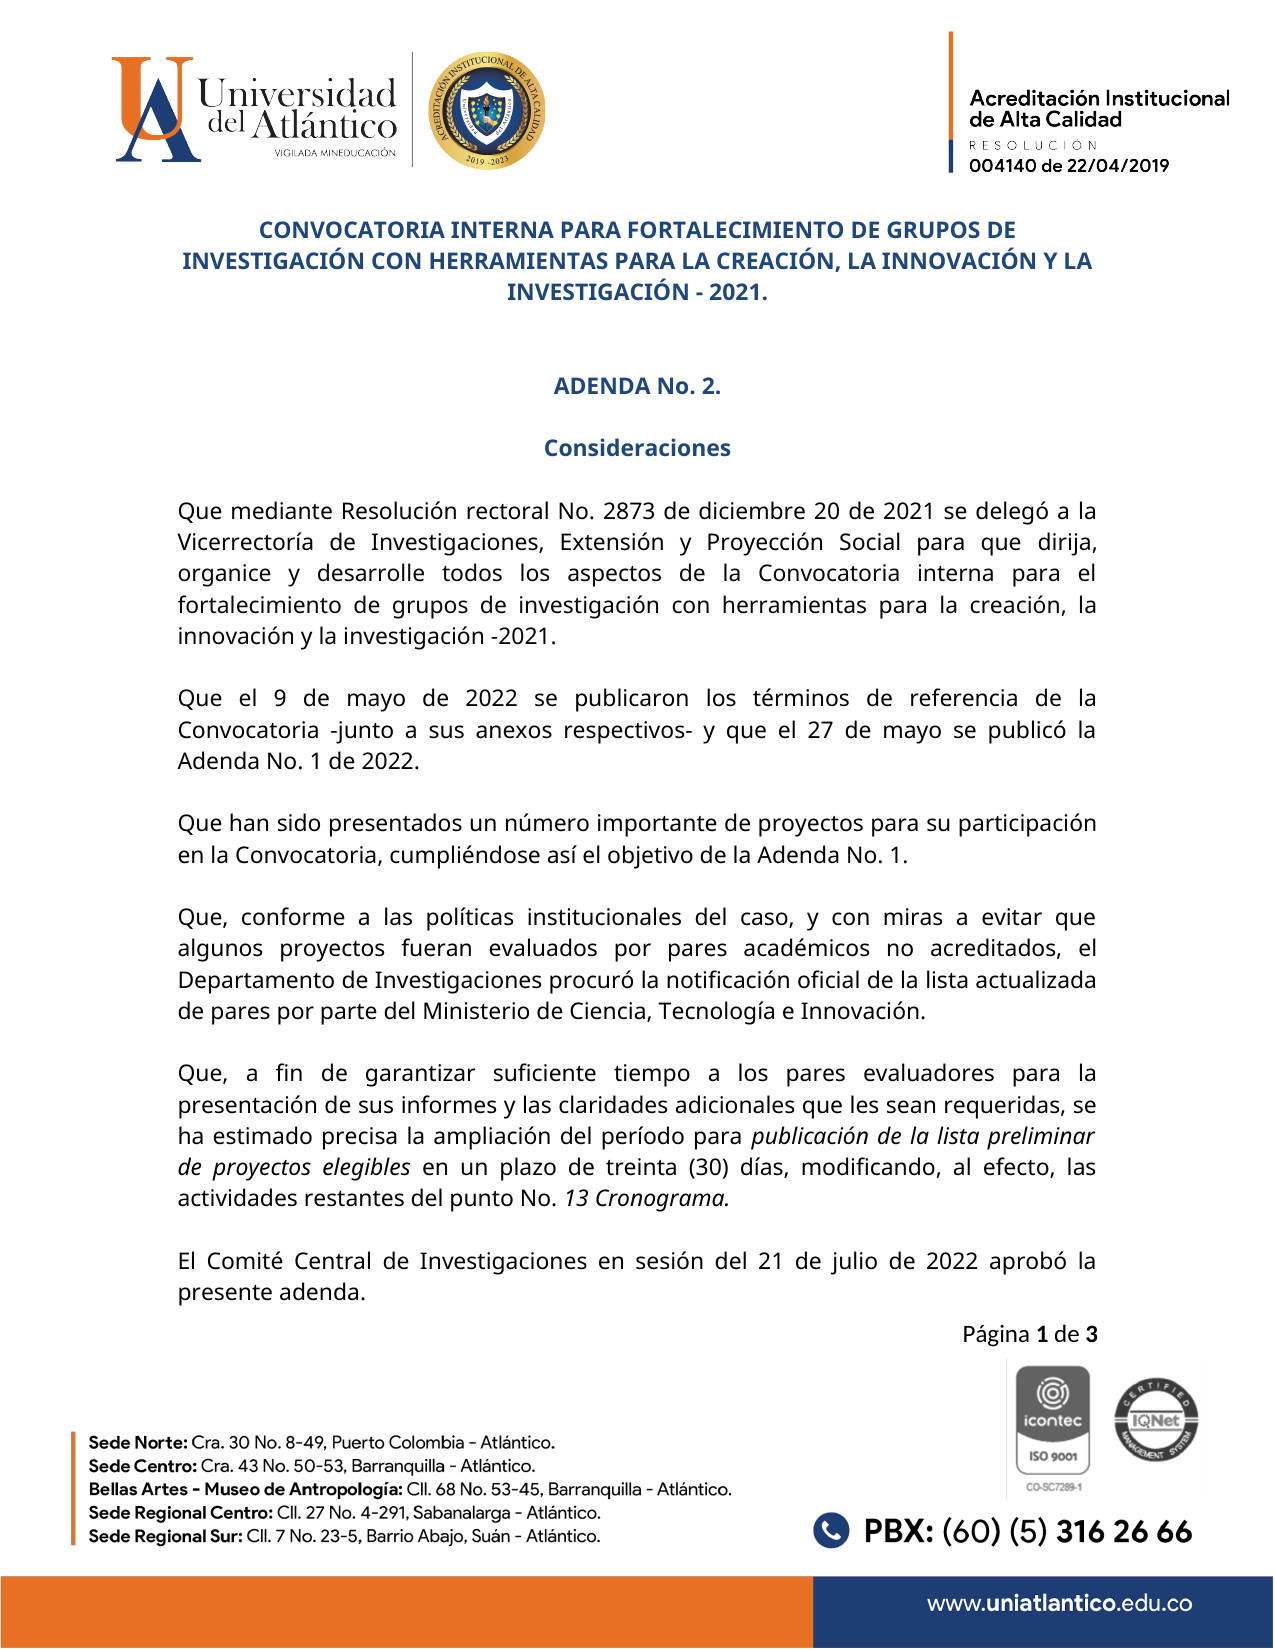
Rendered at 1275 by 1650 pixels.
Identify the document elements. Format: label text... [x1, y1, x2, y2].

text ADENDA No. 2. [177, 370, 1098, 401]
text Que, conforme a las políticas institucionales del caso, y con miras a evitar que algunos proyectos fueran evaluados por pares académicos no acreditados, el Departamento de Investigaciones procuró la notificación oficial de la lista actualizada de pares por parte del Ministerio de Ciencia, Tecnología e Innovación. [177, 901, 1098, 1026]
text Consideraciones [177, 432, 1098, 463]
picture [948, 31, 1230, 173]
text El Comité Central de Investigaciones en sesión del 21 de julio de 2022 aprobó la presente adenda. [177, 1245, 1098, 1307]
text Que han sido presentados un número importante de proyectos para su participación en la Convocatoria, cumpliéndose así el objetivo de la Adenda No. 1. [177, 807, 1098, 870]
text CONVOCATORIA INTERNA PARA FORTALECIMIENTO DE GRUPOS DE INVESTIGACIÓN CON HERRAMIENTAS PARA LA CREACIÓN, LA INNOVACIÓN Y LA INVESTIGACIÓN - 2021. [177, 213, 1098, 307]
picture [0, 1358, 1273, 1648]
text Que mediante Resolución rectoral No. 2873 de diciembre 20 de 2021 se delegó a la Vicerrectoría de Investigaciones, Extensión y Proyección Social para que dirija, organice y desarrolle todos los aspectos de la Convocatoria interna para el fortalecimiento de grupos de investigación con herramientas para la creación, la innovación y la investigación -2021. [177, 495, 1098, 651]
text Que, a fin de garantizar suficiente tiempo a los pares evaluadores para la presentación de sus informes y las claridades adicionales que les sean requeridas, se ha estimado precisa la ampliación del período para publicación de la lista preliminar de proyectos elegibles en un plazo de treinta (30) días, modificando, al efecto, las actividades restantes del punto No. 13 Cronograma. [177, 1057, 1098, 1213]
text Que el 9 de mayo de 2022 se publicaron los términos de referencia de la Convocatoria -junto a sus anexos respectivos- y que el 27 de mayo se publicó la Adenda No. 1 de 2022. [177, 682, 1098, 776]
picture [111, 52, 546, 170]
